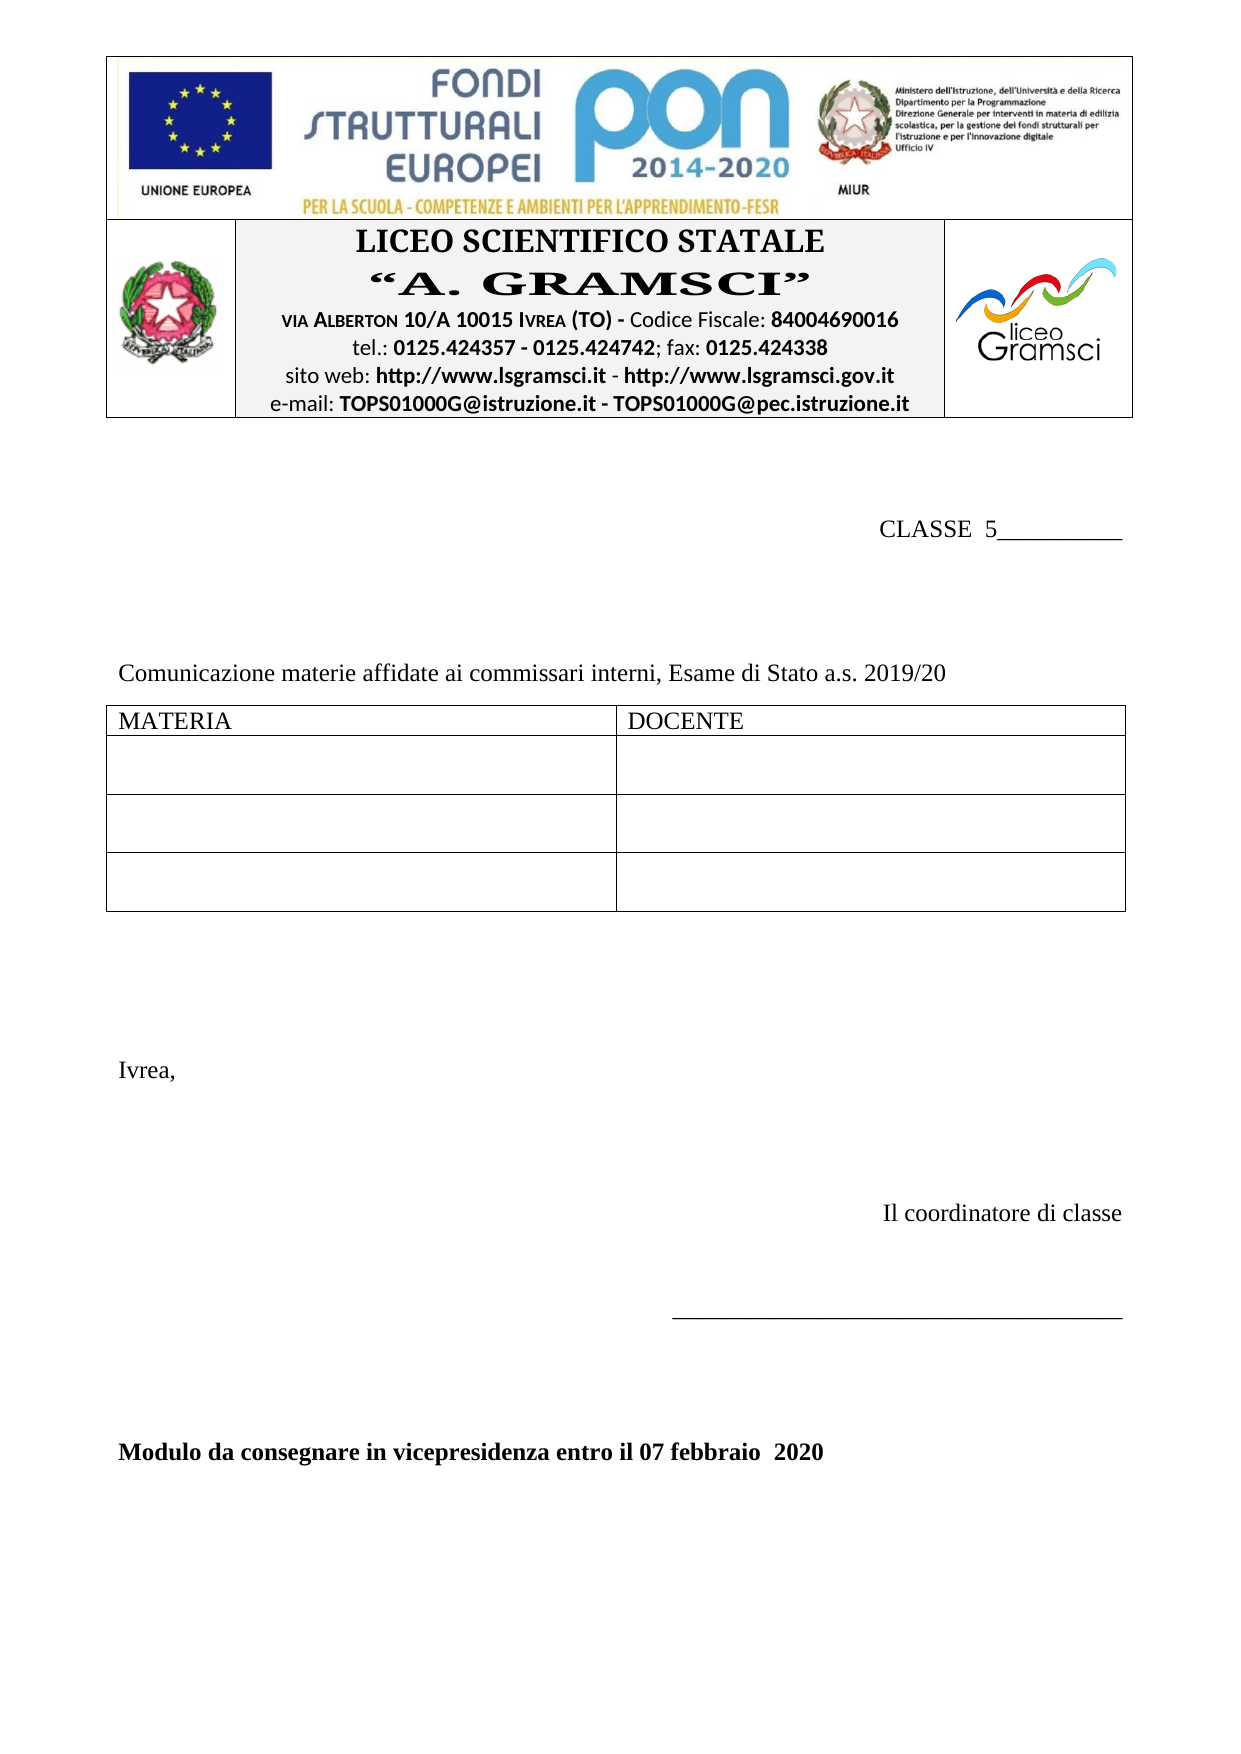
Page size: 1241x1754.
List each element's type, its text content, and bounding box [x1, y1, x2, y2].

text Ivrea, [118, 1055, 1122, 1084]
table_header MATERIA [107, 706, 616, 735]
table_cell [107, 736, 616, 794]
table_header DOCENTE [617, 706, 1125, 735]
text Comunicazione materie affidate ai commissari interni, Esame di Stato a.s. 2019/20 [118, 658, 1122, 686]
text Modulo da consegnare in vicepresidenza entro il 07 febbraio 2020 [118, 1437, 1122, 1465]
text ____________________________________ [118, 1293, 1122, 1322]
text Il coordinatore di classe [118, 1198, 1122, 1227]
table_cell [617, 853, 1125, 911]
picture [955, 257, 1117, 361]
table_cell [107, 795, 616, 852]
table_cell [617, 736, 1125, 794]
table_cell [107, 853, 616, 911]
table_cell [617, 795, 1125, 852]
text CLASSE 5__________ [118, 514, 1122, 543]
